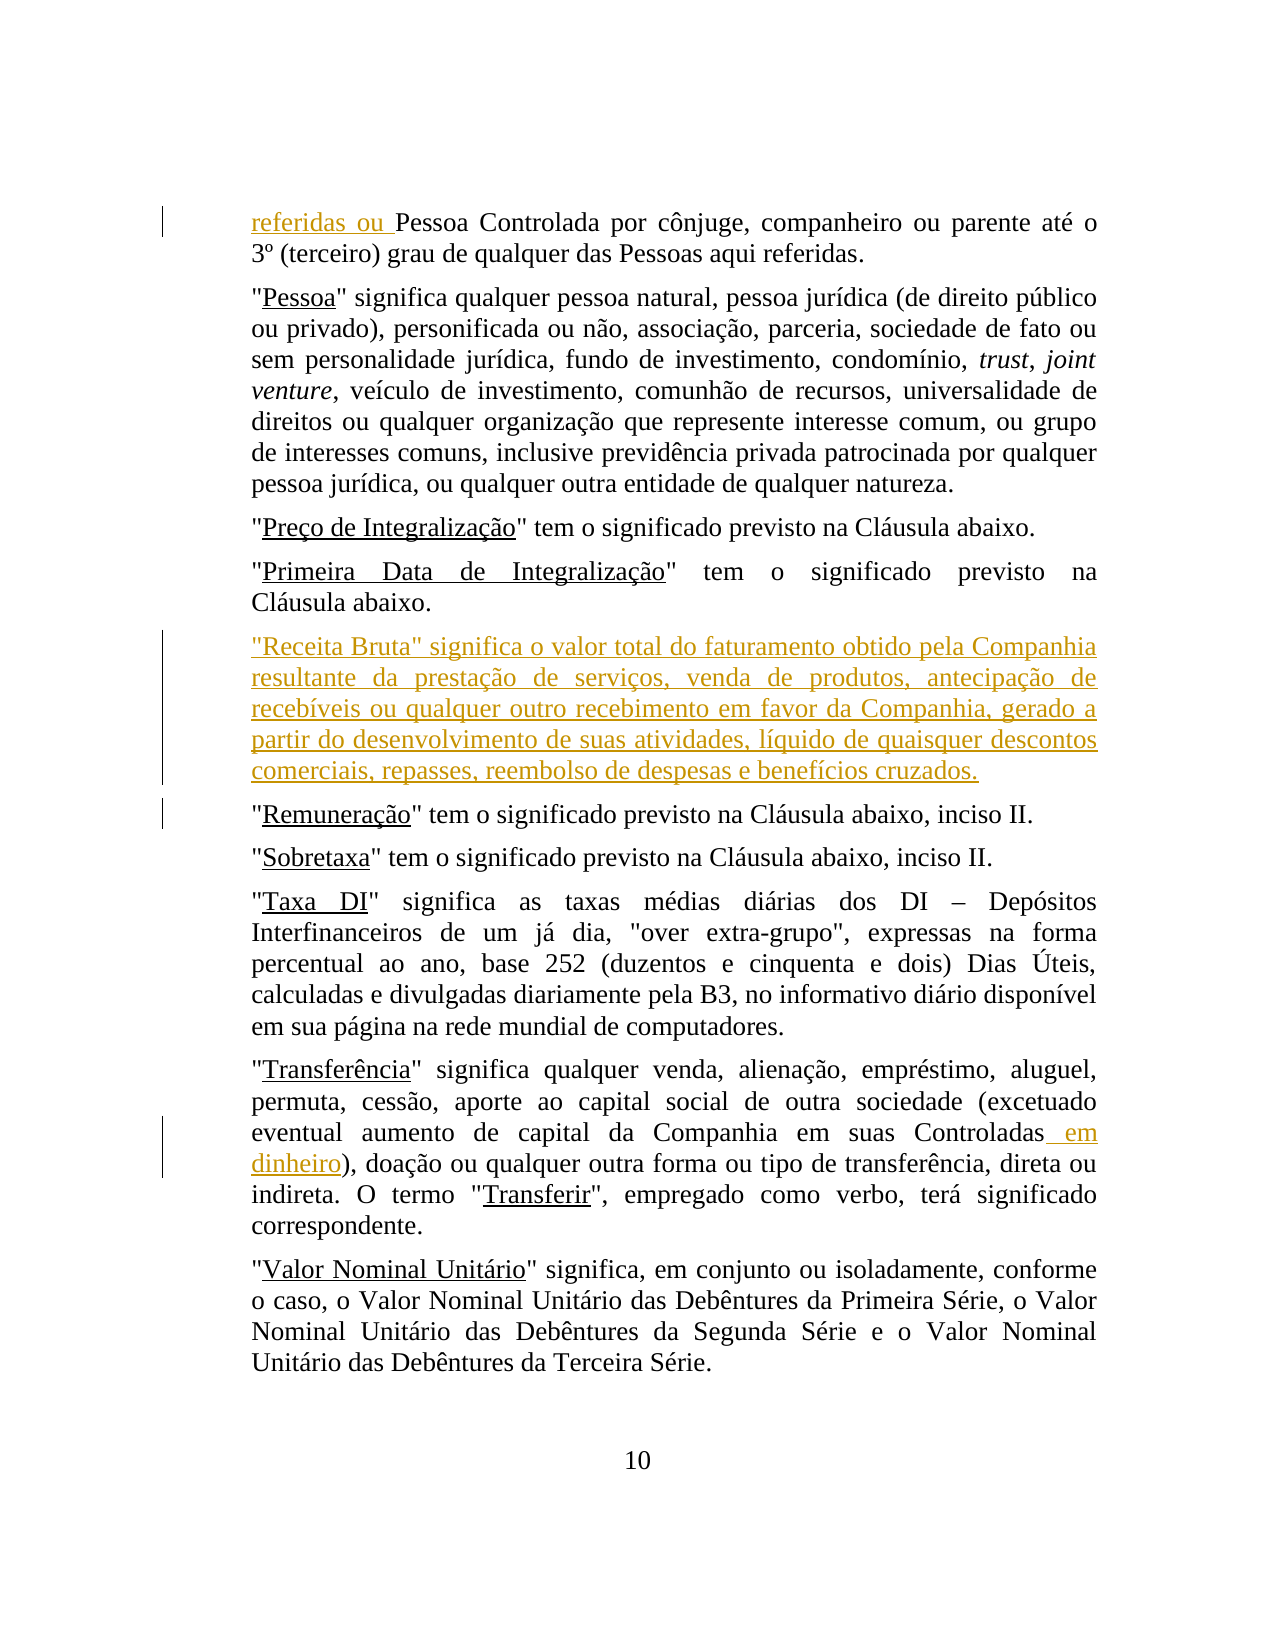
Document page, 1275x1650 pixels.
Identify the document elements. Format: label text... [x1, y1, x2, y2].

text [251, 206, 1098, 268]
text "Sobretaxa" tem o significado previsto na Cláusula 7.13 abaixo, inciso II. [251, 842, 1098, 873]
text "Pessoa" significa qualquer pessoa natural, pessoa jurídica (de direito público ou privado), personificada ou não, associação, parceria, sociedade de fato ou sem personalidade jurídica, fundo de investimento, condomínio, trust, joint venture, veículo de investimento, comunhão de recursos, universalidade de direitos ou qualquer organização que represente interesse comum, ou grupo de interesses comuns, inclusive previdência privada patrocinada por qualquer pessoa jurídica, ou qualquer outra entidade de qualquer natureza. [251, 281, 1098, 499]
text "Taxa DI" significa as taxas médias diárias dos DI – Depósitos Interfinanceiros de um já dia, "over extra-grupo", expressas na forma percentual ao ano, base 252 (duzentos e cinquenta e dois) Dias Úteis, calculadas e divulgadas diariamente pela B3, no informativo diário disponível em sua página na rede mundial de computadores. [251, 885, 1098, 1041]
text "Valor Nominal Unitário" significa, em conjunto ou isoladamente, conforme o caso, o Valor Nominal Unitário das Debêntures da Primeira Série, o Valor Nominal Unitário das Debêntures da Segunda Série e o Valor Nominal Unitário das Debêntures da Terceira Série. [251, 1253, 1098, 1377]
text "Transferência" significa qualquer venda, alienação, empréstimo, aluguel, permuta, cessão, aporte ao capital social de outra sociedade (excetuado eventual aumento de capital da Companhia em suas Controladas), doação ou qualquer outra forma ou tipo de transferência, direta ou indireta. O termo "Transferir", empregado como verbo, terá significado correspondente. [251, 1053, 1098, 1240]
text "Remuneração" tem o significado previsto na Cláusula 7.13 abaixo, inciso II. [251, 798, 1098, 829]
text "Primeira Data de Integralização" tem o significado previsto na Cláusula 6.3 abaixo. [251, 555, 1098, 617]
text "Preço de Integralização" tem o significado previsto na Cláusula 6.3 abaixo. [251, 511, 1098, 542]
